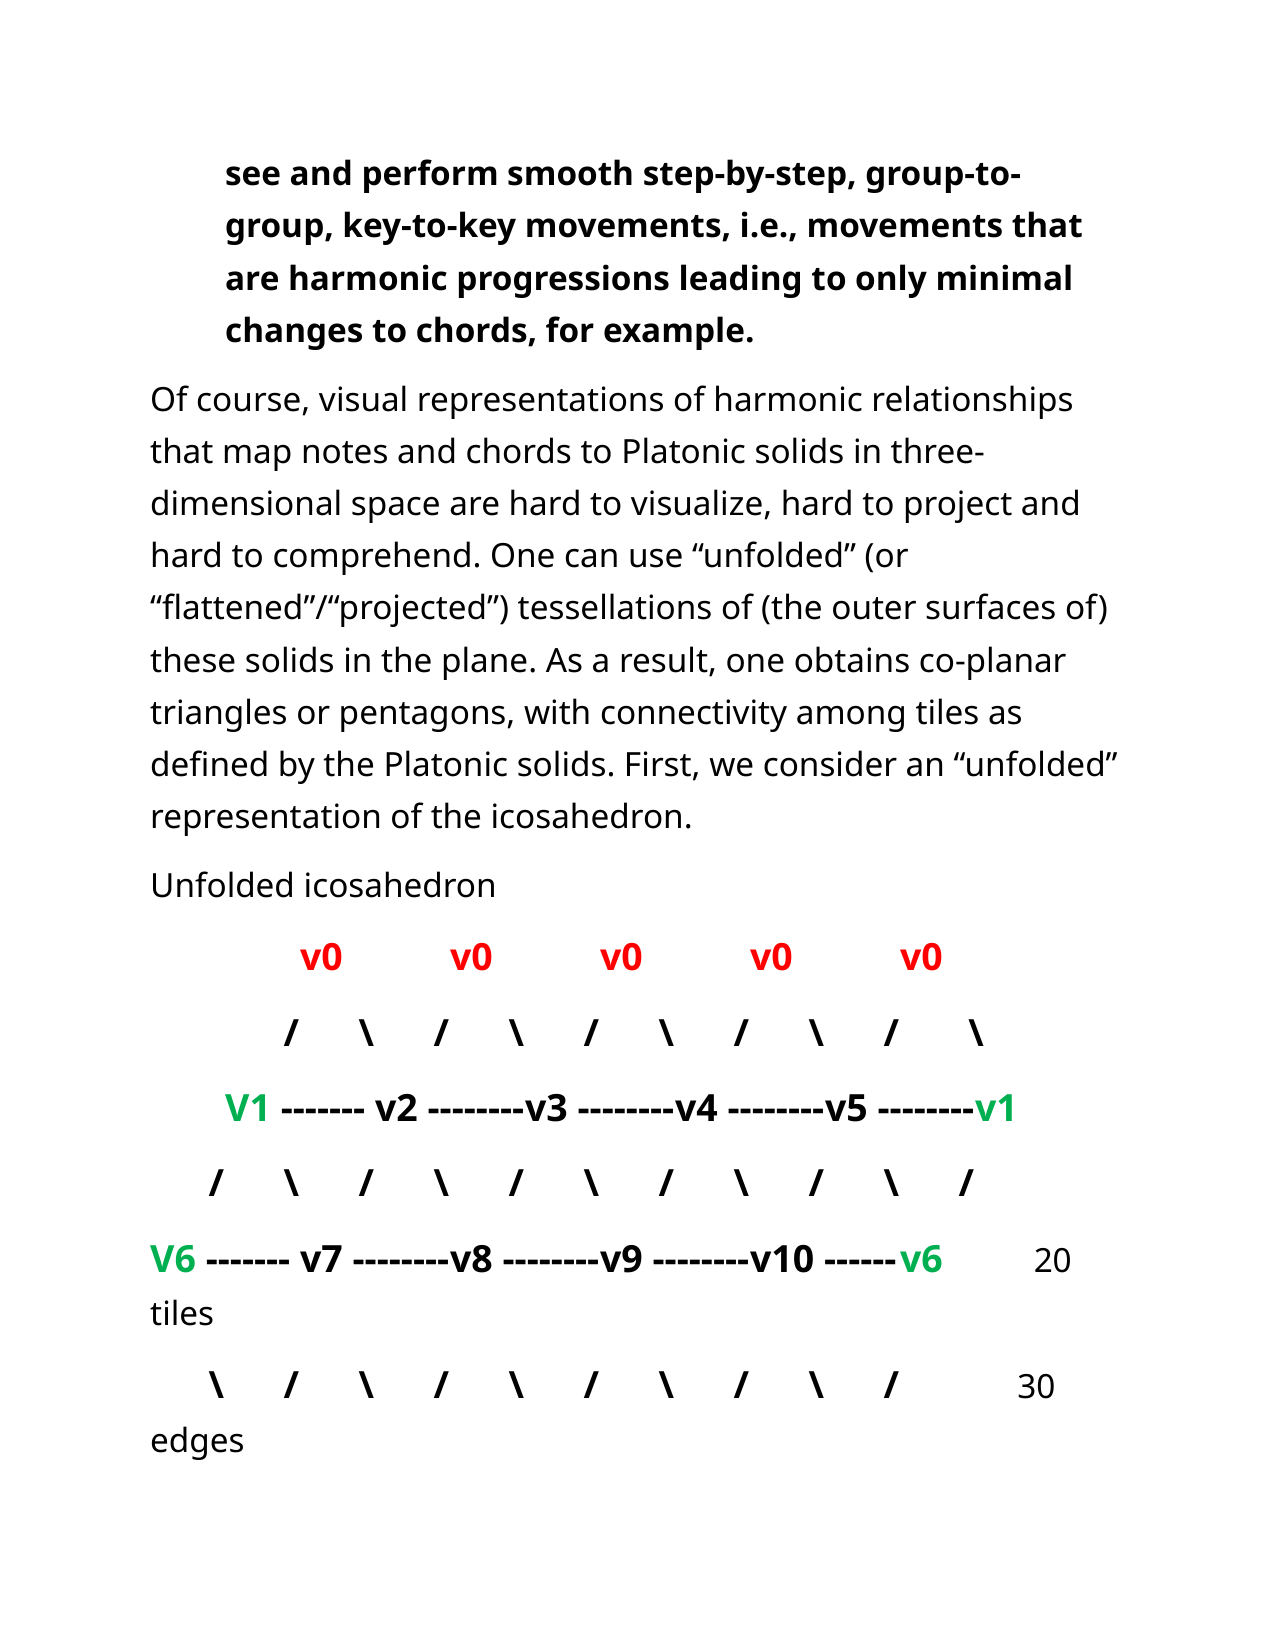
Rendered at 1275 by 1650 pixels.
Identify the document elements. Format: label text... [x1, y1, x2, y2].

text Unfolded icosahedron [150, 862, 1125, 907]
text / \ / \ / \ / \ / \ / [150, 1157, 1125, 1208]
text \ / \ / \ / \ / \ / 30 edges [150, 1358, 1125, 1462]
text v0 v0 v0 v0 v0 [150, 931, 1125, 982]
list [187, 150, 1125, 352]
text Of course, visual representations of harmonic relationships that map notes and chords to Platonic solids in three-dimensional space are hard to visualize, hard to project and hard to comprehend. One can use “unfolded” (or “flattened”/“projected”) tessellations of (the outer surfaces of) these solids in the plane. As a result, one obtains co-planar triangles or pentagons, with connectivity among tiles as defined by the Platonic solids. First, we consider an “unfolded” representation of the icosahedron. [150, 375, 1125, 838]
text V6 ------- v7 -------- v8 -------- v9 -------- v10 ------ v6 20 tiles [150, 1232, 1125, 1335]
text V1 ------- v2 -------- v3 -------- v4 -------- v5 -------- v1 [150, 1081, 1125, 1132]
text / \ / \ / \ / \ / \ [150, 1006, 1125, 1057]
